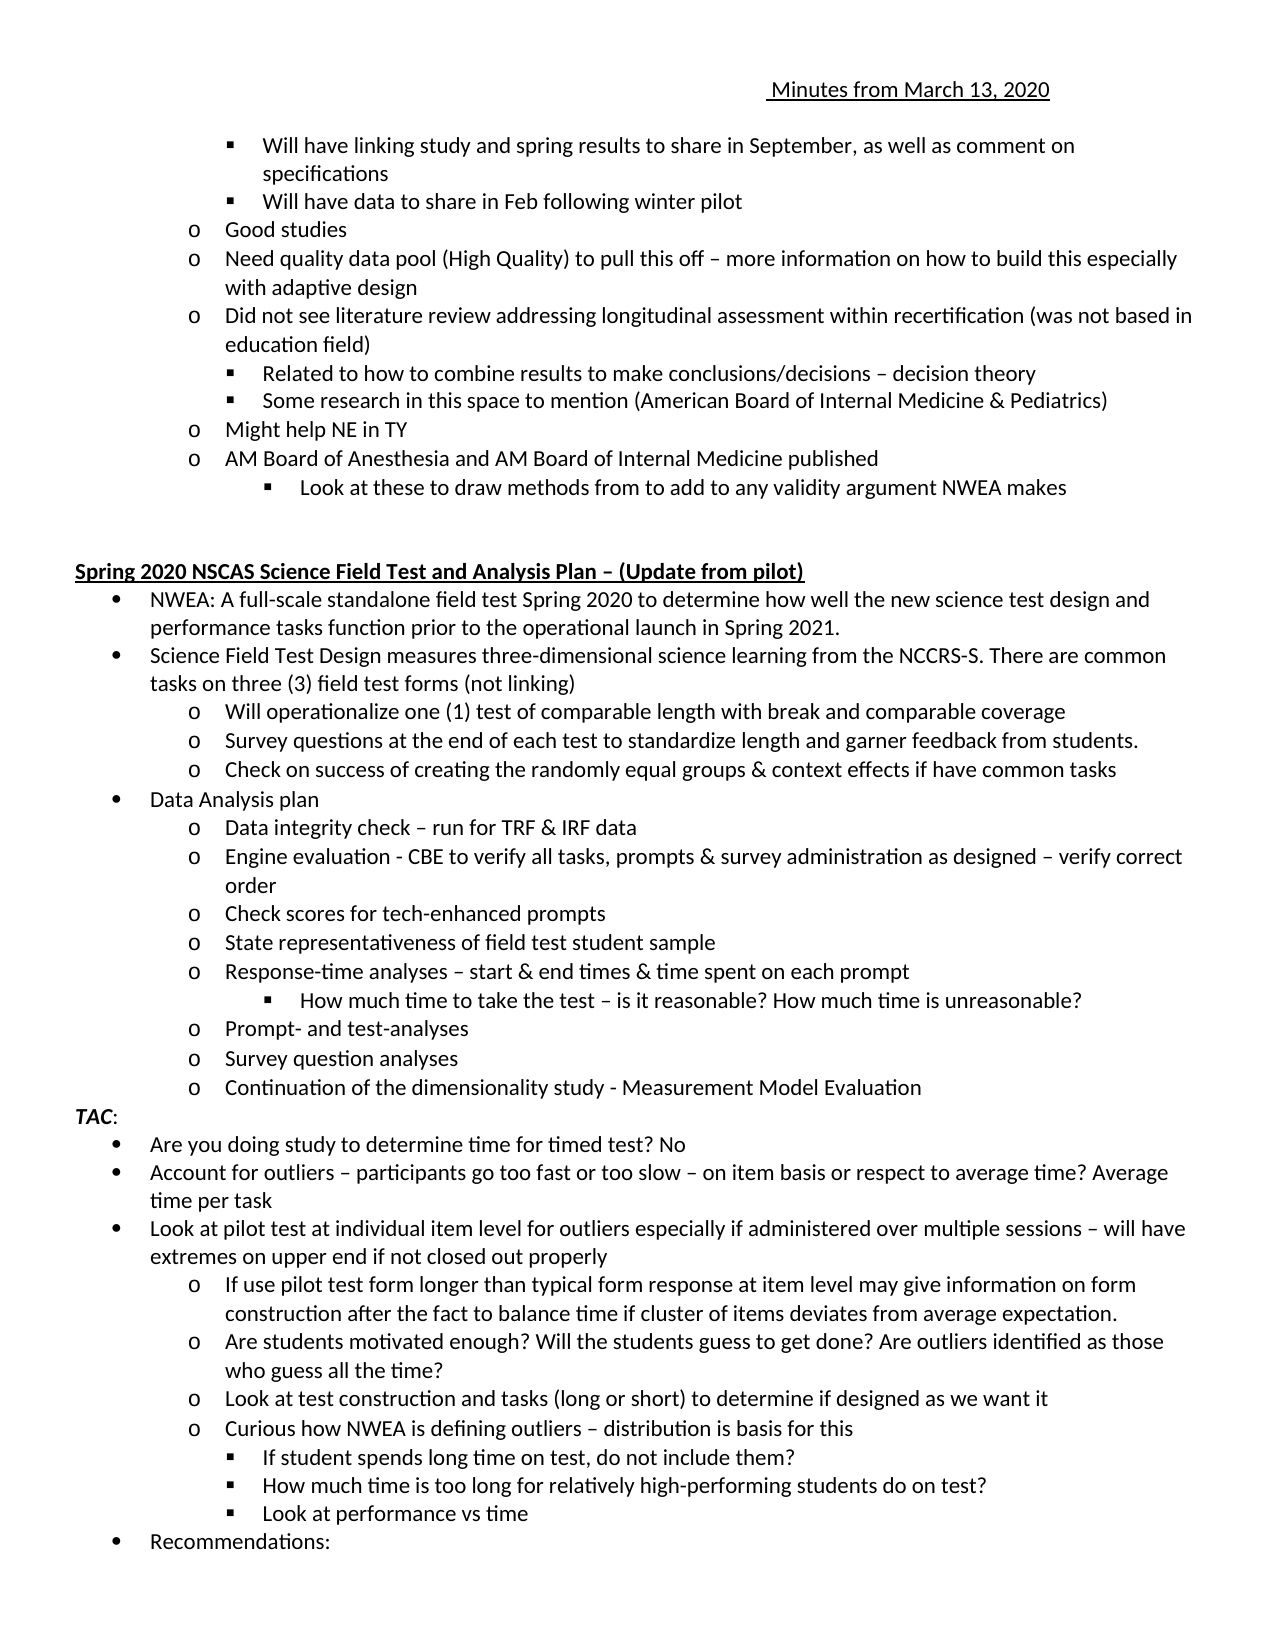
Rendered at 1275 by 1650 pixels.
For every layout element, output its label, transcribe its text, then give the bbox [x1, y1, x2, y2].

list Curious how NWEA is defining outliers – distribution is basis for this [187, 1414, 1200, 1443]
text Spring 2020 NSCAS Science Field Test and Analysis Plan – (Update from pilot) [75, 557, 1200, 585]
list Recommendations: [112, 1527, 1200, 1555]
list Will have data to share in Feb following winter pilot [225, 187, 1200, 215]
list Science Field Test Design measures three-dimensional science learning from the NCCRS-S. There are common tasks on three (3) field test forms (not linking) [112, 641, 1200, 697]
list Data Analysis plan [112, 785, 1200, 813]
list How much time to take the test – is it reasonable? How much time is unreasonable? [262, 987, 1200, 1014]
list Are you doing study to determine time for timed test? No [112, 1130, 1200, 1158]
list Need quality data pool (High Quality) to pull this off – more information on how to build this especially with adaptive design [187, 244, 1200, 301]
list Survey questions at the end of each test to standardize length and garner feedback from students. [187, 726, 1200, 756]
list AM Board of Anesthesia and AM Board of Internal Medicine published [187, 444, 1200, 473]
list Will operationalize one (1) test of comparable length with break and comparable coverage [187, 697, 1200, 726]
list Look at pilot test at individual item level for outliers especially if administered over multiple sessions – will have extremes on upper end if not closed out properly [112, 1214, 1200, 1270]
list Continuation of the dimensionality study - Measurement Model Evaluation [187, 1073, 1200, 1102]
list Might help NE in TY [187, 415, 1200, 444]
list Check on success of creating the randomly equal groups & context effects if have common tasks [187, 756, 1200, 785]
list How much time is too long for relatively high-performing students do on test? [225, 1471, 1200, 1499]
list Response-time analyses – start & end times & time spent on each prompt [187, 957, 1200, 987]
list Good studies [187, 215, 1200, 244]
list Survey question analyses [187, 1044, 1200, 1073]
list Look at these to draw methods from to add to any validity argument NWEA makes [262, 473, 1200, 501]
list Related to how to combine results to make conclusions/decisions – decision theory [225, 359, 1200, 387]
list Some research in this space to mention (American Board of Internal Medicine & Pediatrics) [225, 387, 1200, 415]
list Data integrity check – run for TRF & IRF data [187, 813, 1200, 842]
list NWEA: A full-scale standalone field test Spring 2020 to determine how well the new science test design and performance tasks function prior to the operational launch in Spring 2021. [112, 585, 1200, 641]
list Did not see literature review addressing longitudinal assessment within recertification (was not based in education field) [187, 301, 1200, 359]
list Check scores for tech-enhanced prompts [187, 899, 1200, 928]
list Engine evaluation - CBE to verify all tasks, prompts & survey administration as designed – verify correct order [187, 842, 1200, 899]
list If use pilot test form longer than typical form response at item level may give information on form construction after the fact to balance time if cluster of items deviates from average expectation. [187, 1270, 1200, 1327]
list State representativeness of field test student sample [187, 928, 1200, 957]
list If student spends long time on test, do not include them? [225, 1443, 1200, 1471]
list Look at performance vs time [225, 1499, 1200, 1527]
text TAC: [75, 1102, 1200, 1130]
list Are students motivated enough? Will the students guess to get done? Are outliers identified as those who guess all the time? [187, 1327, 1200, 1384]
list Look at test construction and tasks (long or short) to determine if designed as we want it [187, 1384, 1200, 1414]
list Will have linking study and spring results to share in September, as well as comment on specifications [225, 131, 1200, 187]
list Prompt- and test-analyses [187, 1014, 1200, 1044]
list Account for outliers – participants go too fast or too slow – on item basis or respect to average time? Average time per task [112, 1158, 1200, 1214]
